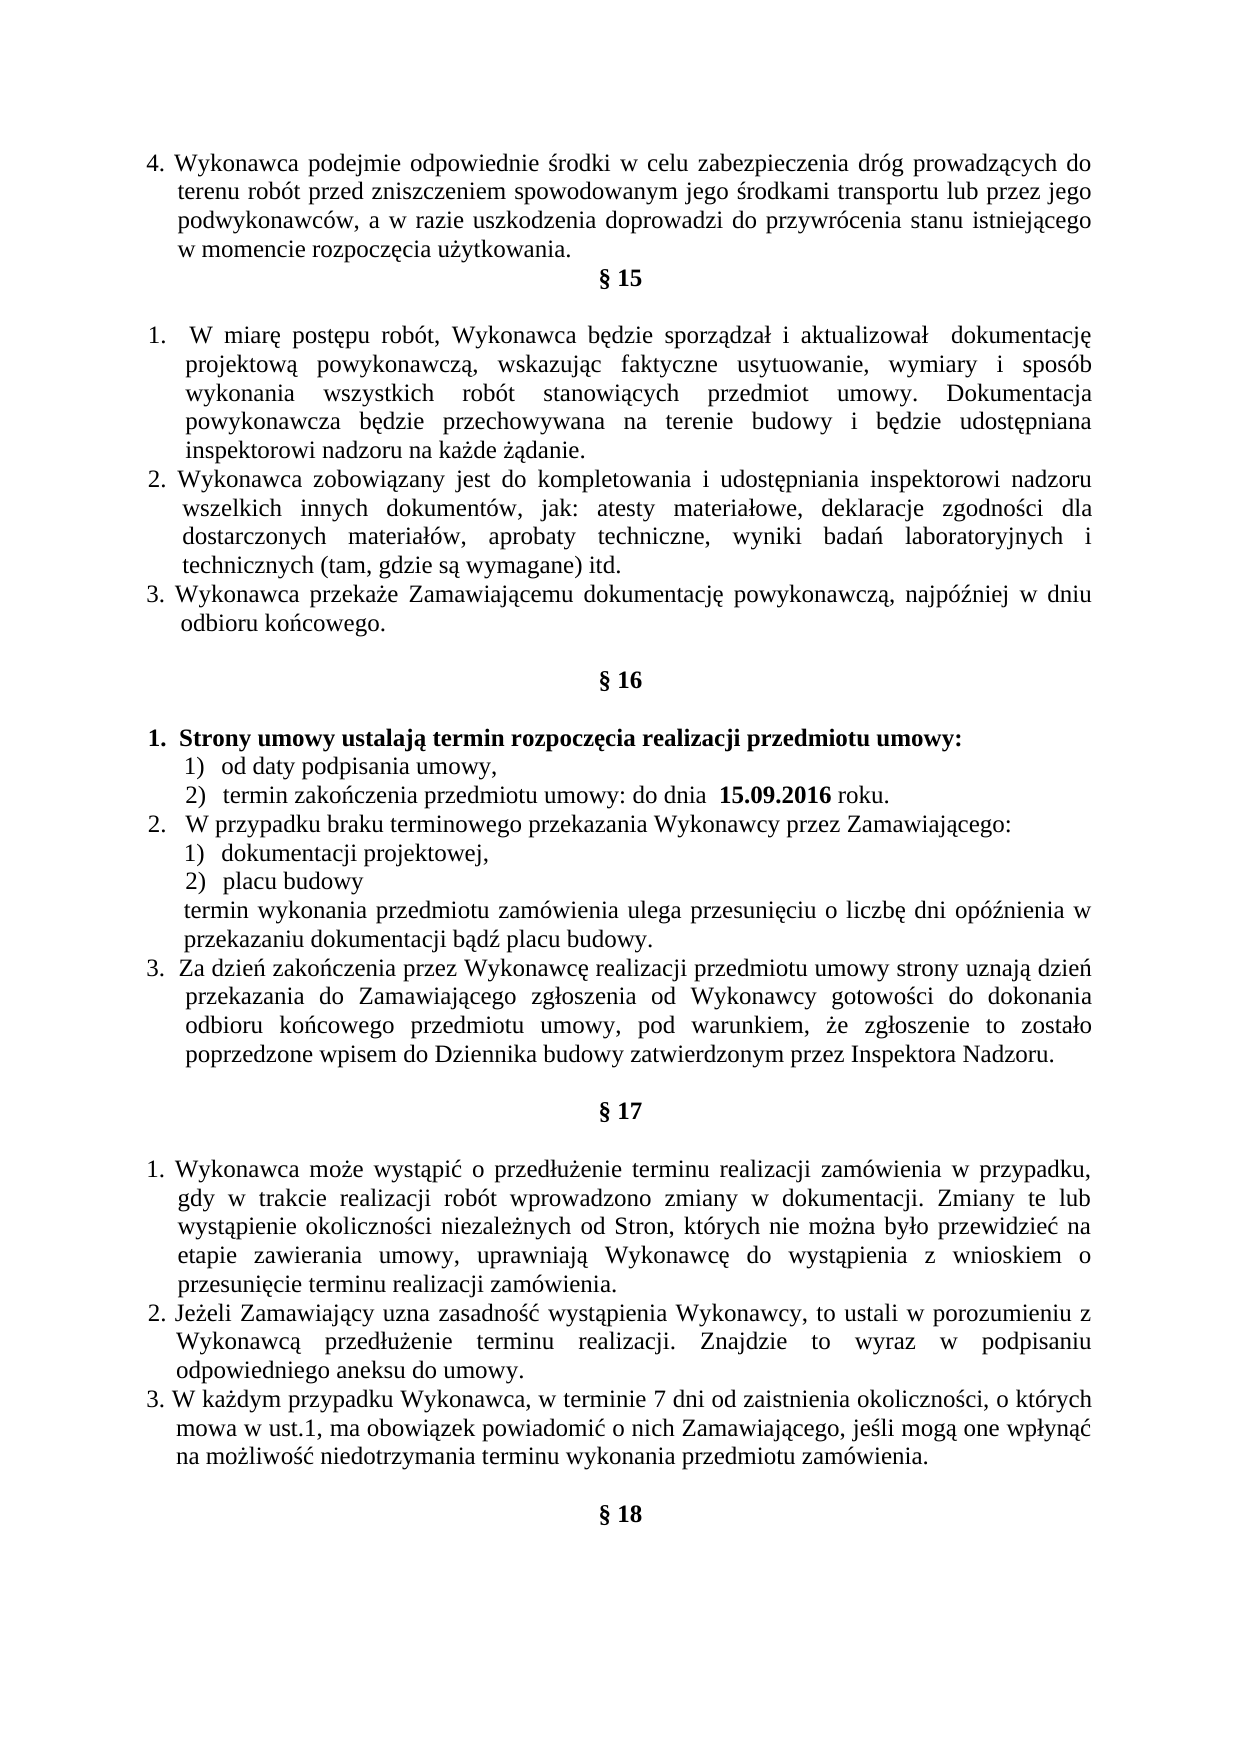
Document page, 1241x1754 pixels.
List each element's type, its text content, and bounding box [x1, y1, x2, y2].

text § 15 [148, 263, 1093, 291]
list termin zakończenia przedmiotu umowy: do dnia 15.09.2016 roku. [185, 780, 1093, 809]
text 1. Strony umowy ustalają termin rozpoczęcia realizacji przedmiotu umowy: [148, 723, 1093, 751]
text § 17 [148, 1096, 1093, 1125]
text § 18 [148, 1499, 1093, 1528]
text 1. Wykonawca może wystąpić o przedłużenie terminu realizacji zamówienia w przypadku, gdy w trakcie realizacji robót wprowadzono zmiany w dokumentacji. Zmiany te lub wystąpienie okoliczności niezależnych od Stron, których nie można było przewidzieć na etapie zawierania umowy, uprawniają Wykonawcę do wystąpienia z wnioskiem o przesunięcie terminu realizacji zamówienia. [146, 1154, 1093, 1298]
text 3. W każdym przypadku Wykonawca, w terminie 7 dni od zaistnienia okoliczności, o których mowa w ust.1, ma obowiązek powiadomić o nich Zamawiającego, jeśli mogą one wpłynąć na możliwość niedotrzymania terminu wykonania przedmiotu zamówienia. [146, 1384, 1093, 1470]
text 2. Jeżeli Zamawiający uzna zasadność wystąpienia Wykonawcy, to ustali w porozumieniu z Wykonawcą przedłużenie terminu realizacji. Znajdzie to wyraz w podpisaniu odpowiedniego aneksu do umowy. [148, 1298, 1093, 1384]
text 3. Wykonawca przekaże Zamawiającemu dokumentację powykonawczą, najpóźniej w dniu odbioru końcowego. [146, 579, 1093, 636]
text § 16 [148, 665, 1093, 694]
text 3. Za dzień zakończenia przez Wykonawcę realizacji przedmiotu umowy strony uznają dzień przekazania do Zamawiającego zgłoszenia od Wykonawcy gotowości do dokonania odbioru końcowego przedmiotu umowy, pod warunkiem, że zgłoszenie to zostało poprzedzone wpisem do Dziennika budowy zatwierdzonym przez Inspektora Nadzoru. [146, 953, 1093, 1068]
text 2. W przypadku braku terminowego przekazania Wykonawcy przez Zamawiającego: [148, 809, 1093, 838]
text termin wykonania przedmiotu zamówienia ulega przesunięciu o liczbę dni opóźnienia w przekazaniu dokumentacji bądź placu budowy. [183, 895, 1093, 953]
text 2. Wykonawca zobowiązany jest do kompletowania i udostępniania inspektorowi nadzoru wszelkich innych dokumentów, jak: atesty materiałowe, deklaracje zgodności dla dostarczonych materiałów, aprobaty techniczne, wyniki badań laboratoryjnych i technicznych (tam, gdzie są wymagane) itd. [148, 464, 1093, 579]
text 4. Wykonawca podejmie odpowiednie środki w celu zabezpieczenia dróg prowadzących do terenu robót przed zniszczeniem spowodowanym jego środkami transportu lub przez jego podwykonawców, a w razie uszkodzenia doprowadzi do przywrócenia stanu istniejącego w momencie rozpoczęcia użytkowania. [146, 148, 1093, 263]
list od daty podpisania umowy, [183, 751, 1093, 780]
text 1. W miarę postępu robót, Wykonawca będzie sporządzał i aktualizował dokumentację projektową powykonawczą, wskazując faktyczne usytuowanie, wymiary i sposób wykonania wszystkich robót stanowiących przedmiot umowy. Dokumentacja powykonawcza będzie przechowywana na terenie budowy i będzie udostępniana inspektorowi nadzoru na każde żądanie. [148, 320, 1093, 464]
list dokumentacji projektowej, [183, 838, 1093, 866]
list placu budowy [185, 866, 1093, 895]
